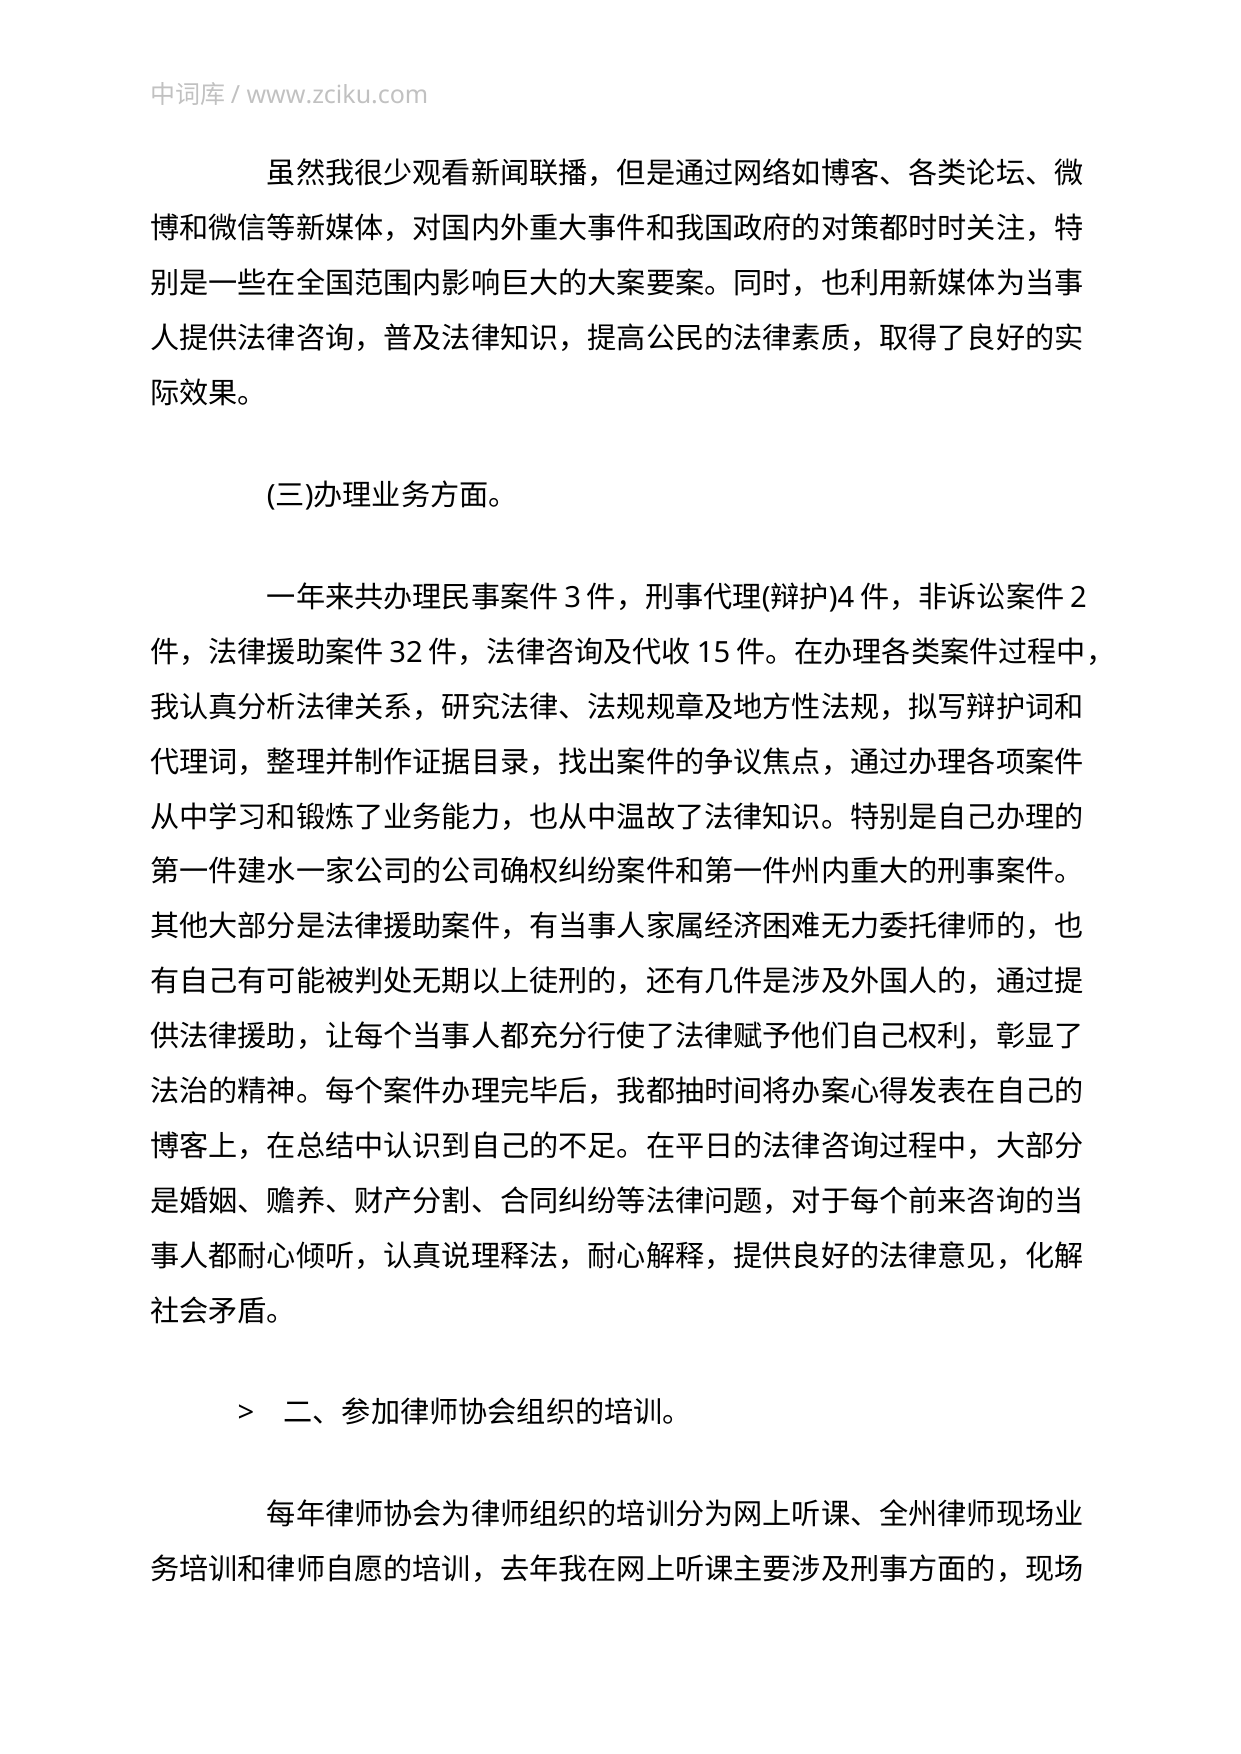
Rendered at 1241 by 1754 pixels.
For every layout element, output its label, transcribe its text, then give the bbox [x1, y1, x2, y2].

text 一年来共办理民事案件3件，刑事代理(辩护)4件，非诉讼案件2件，法律援助案件32件，法律咨询及代收15件。在办理各类案件过程中，我认真分析法律关系，研究法律、法规规章及地方性法规，拟写辩护词和代理词，整理并制作证据目录，找出案件的争议焦点，通过办理各项案件从中学习和锻炼了业务能力，也从中温故了法律知识。特别是自己办理的第一件建水一家公司的公司确权纠纷案件和第一件州内重大的刑事案件。其他大部分是法律援助案件，有当事人家属经济困难无力委托律师的，也有自己有可能被判处无期以上徒刑的，还有几件是涉及外国人的，通过提供法律援助，让每个当事人都充分行使了法律赋予他们自己权利，彰显了法治的精神。每个案件办理完毕后，我都抽时间将办案心得发表在自己的博客上，在总结中认识到自己的不足。在平日的法律咨询过程中，大部分是婚姻、赡养、财产分割、合同纠纷等法律问题，对于每个前来咨询的当事人都耐心倾听，认真说理释法，耐心解释，提供良好的法律意见，化解社会矛盾。 [150, 573, 1090, 1329]
text > 二、参加律师协会组织的培训。 [150, 1389, 1090, 1431]
text (三)办理业务方面。 [150, 471, 1090, 514]
text 虽然我很少观看新闻联播，但是通过网络如博客、各类论坛、微博和微信等新媒体，对国内外重大事件和我国政府的对策都时时关注，特别是一些在全国范围内影响巨大的大案要案。同时，也利用新媒体为当事人提供法律咨询，普及法律知识，提高公民的法律素质，取得了良好的实际效果。 [150, 150, 1090, 412]
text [150, 1491, 1090, 1588]
